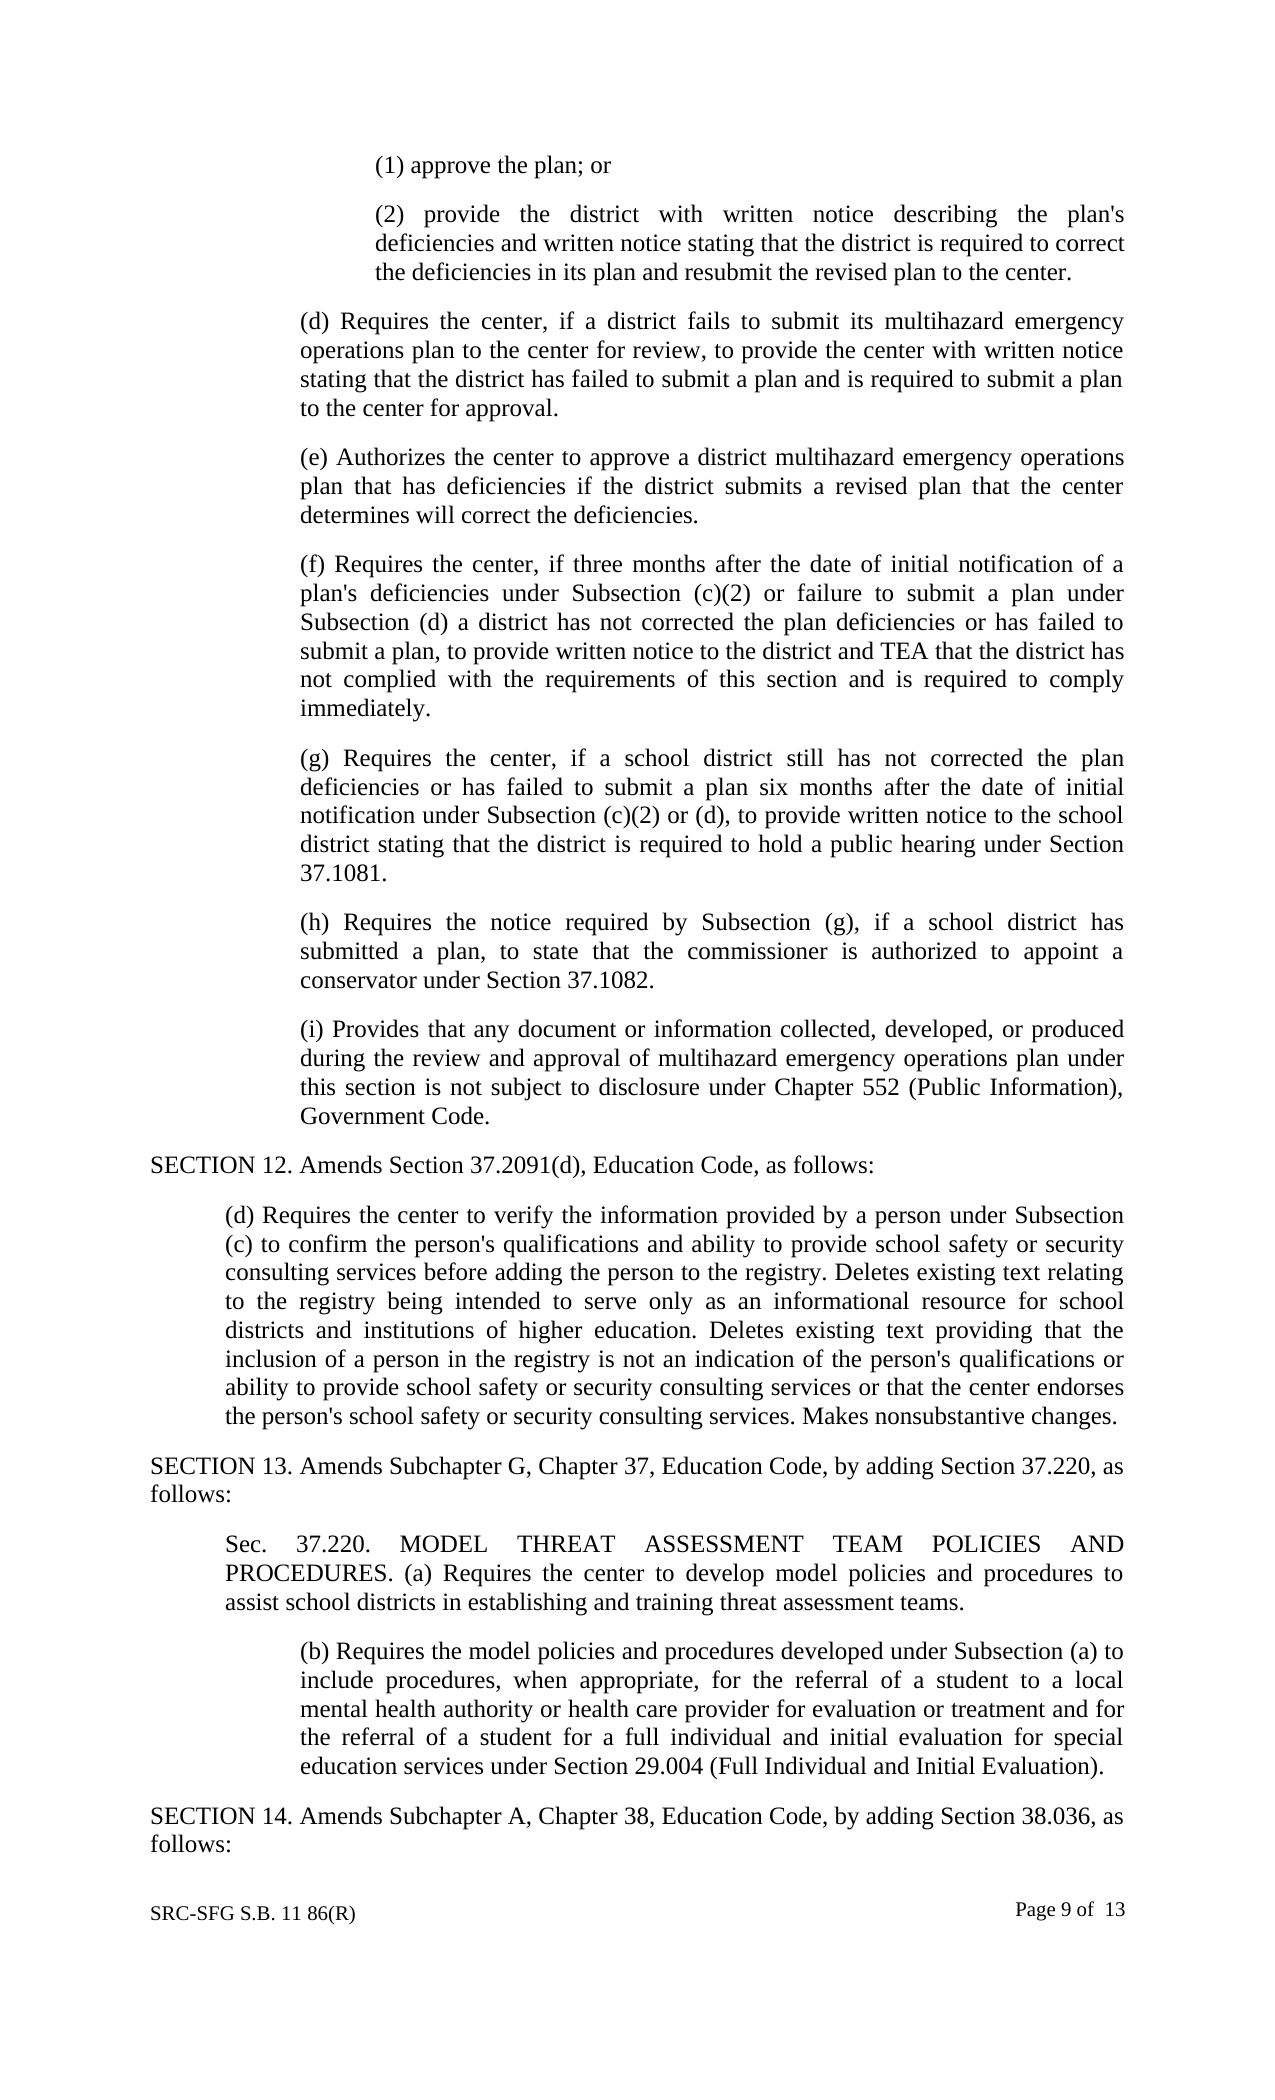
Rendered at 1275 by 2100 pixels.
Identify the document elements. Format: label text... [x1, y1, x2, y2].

text (d) Requires the center, if a district fails to submit its multihazard emergency operations plan to the center for review, to provide the center with written notice stating that the district has failed to submit a plan and is required to submit a plan to the center for approval. [300, 307, 1125, 422]
text (d) Requires the center to verify the information provided by a person under Subsection (c) to confirm the person's qualifications and ability to provide school safety or security consulting services before adding the person to the registry. Deletes existing text relating to the registry being intended to serve only as an informational resource for school districts and institutions of higher education. Deletes existing text providing that the inclusion of a person in the registry is not an indication of the person's qualifications or ability to provide school safety or security consulting services or that the center endorses the person's school safety or security consulting services. Makes nonsubstantive changes. [225, 1200, 1125, 1430]
text SECTION 14. Amends Subchapter A, Chapter 38, Education Code, by adding Section 38.036, as follows: [150, 1801, 1125, 1858]
text (e) Authorizes the center to approve a district multihazard emergency operations plan that has deficiencies if the district submits a revised plan that the center determines will correct the deficiencies. [300, 442, 1125, 529]
text (i) Provides that any document or information collected, developed, or produced during the review and approval of multihazard emergency operations plan under this section is not subject to disclosure under Chapter 552 (Public Information), Government Code. [300, 1014, 1125, 1129]
text SECTION 12. Amends Section 37.2091(d), Education Code, as follows: [150, 1150, 1125, 1179]
text SECTION 13. Amends Subchapter G, Chapter 37, Education Code, by adding Section 37.220, as follows: [150, 1451, 1125, 1508]
text (g) Requires the center, if a school district still has not corrected the plan deficiencies or has failed to submit a plan six months after the date of initial notification under Subsection (c)(2) or (d), to provide written notice to the school district stating that the district is required to hold a public hearing under Section 37.1081. [300, 743, 1125, 887]
text (b) Requires the model policies and procedures developed under Subsection (a) to include procedures, when appropriate, for the referral of a student to a local mental health authority or health care provider for evaluation or treatment and for the referral of a student for a full individual and initial evaluation for special education services under Section 29.004 (Full Individual and Initial Evaluation). [300, 1636, 1125, 1780]
text Sec. 37.220. MODEL THREAT ASSESSMENT TEAM POLICIES AND PROCEDURES. (a) Requires the center to develop model policies and procedures to assist school districts in establishing and training threat assessment teams. [225, 1529, 1125, 1615]
text (1) approve the plan; or [375, 150, 1125, 179]
text (h) Requires the notice required by Subsection (g), if a school district has submitted a plan, to state that the commissioner is authorized to appoint a conservator under Section 37.1082. [300, 907, 1125, 994]
text (2) provide the district with written notice describing the plan's deficiencies and written notice stating that the district is required to correct the deficiencies in its plan and resubmit the revised plan to the center. [375, 199, 1125, 286]
text (f) Requires the center, if three months after the date of initial notification of a plan's deficiencies under Subsection (c)(2) or failure to submit a plan under Subsection (d) a district has not corrected the plan deficiencies or has failed to submit a plan, to provide written notice to the district and TEA that the district has not complied with the requirements of this section and is required to comply immediately. [300, 549, 1125, 722]
